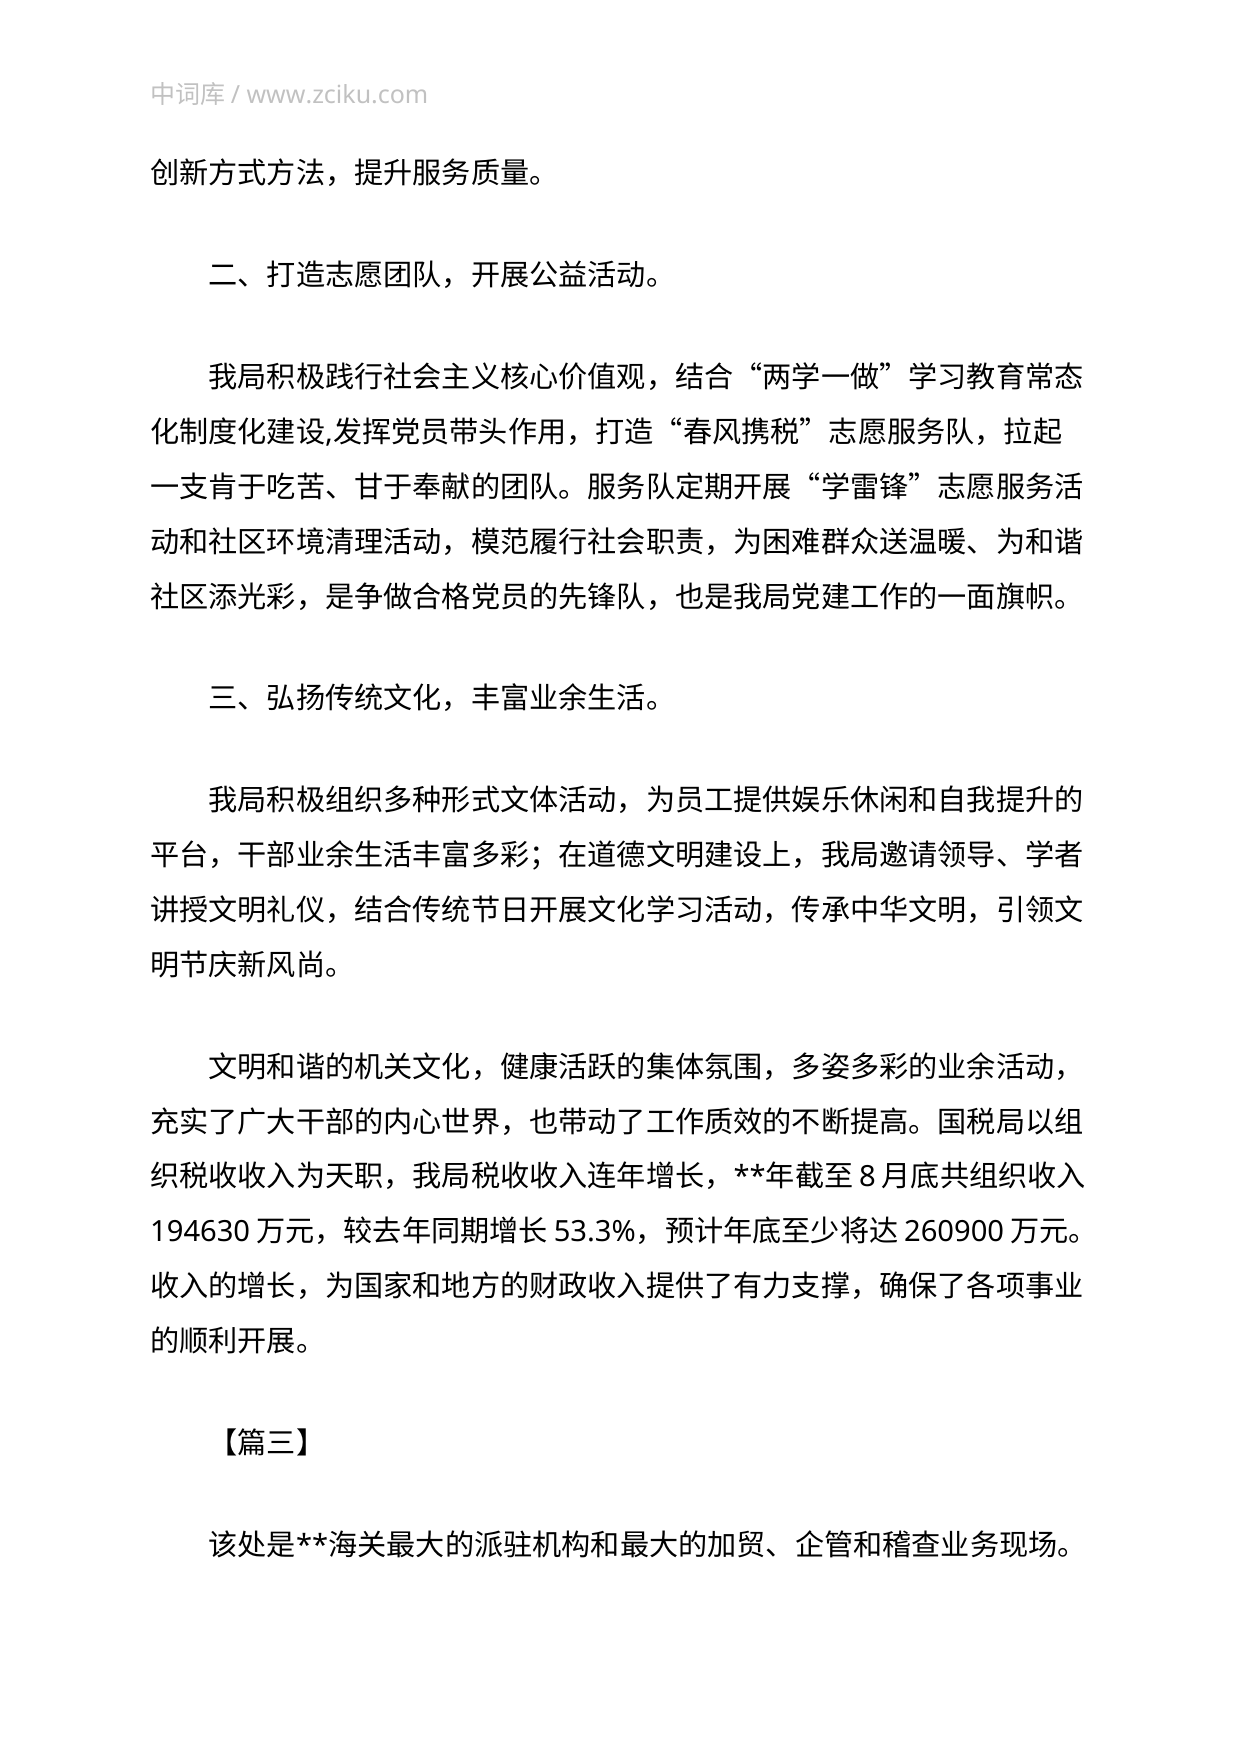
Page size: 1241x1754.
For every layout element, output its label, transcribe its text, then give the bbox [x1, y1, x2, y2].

text 我局积极组织多种形式文体活动，为员工提供娱乐休闲和自我提升的平台，干部业余生活丰富多彩；在道德文明建设上，我局邀请领导、学者讲授文明礼仪，结合传统节日开展文化学习活动，传承中华文明，引领文明节庆新风尚。 [150, 777, 1090, 984]
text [150, 1521, 1090, 1564]
text 三、弘扬传统文化，丰富业余生活。 [150, 675, 1090, 717]
text 二、打造志愿团队，开展公益活动。 [150, 252, 1090, 294]
text 【篇三】 [150, 1420, 1090, 1462]
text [150, 150, 1090, 192]
text 文明和谐的机关文化，健康活跃的集体氛围，多姿多彩的业余活动，充实了广大干部的内心世界，也带动了工作质效的不断提高。国税局以组织税收收入为天职，我局税收收入连年增长，**年截至8月底共组织收入194630万元，较去年同期增长53.3%，预计年底至少将达260900万元。收入的增长，为国家和地方的财政收入提供了有力支撑，确保了各项事业的顺利开展。 [150, 1043, 1090, 1360]
text 我局积极践行社会主义核心价值观，结合“两学一做”学习教育常态化制度化建设,发挥党员带头作用，打造“春风携税”志愿服务队，拉起一支肯于吃苦、甘于奉献的团队。服务队定期开展“学雷锋”志愿服务活动和社区环境清理活动，模范履行社会职责，为困难群众送温暖、为和谐社区添光彩，是争做合格党员的先锋队，也是我局党建工作的一面旗帜。 [150, 353, 1090, 616]
